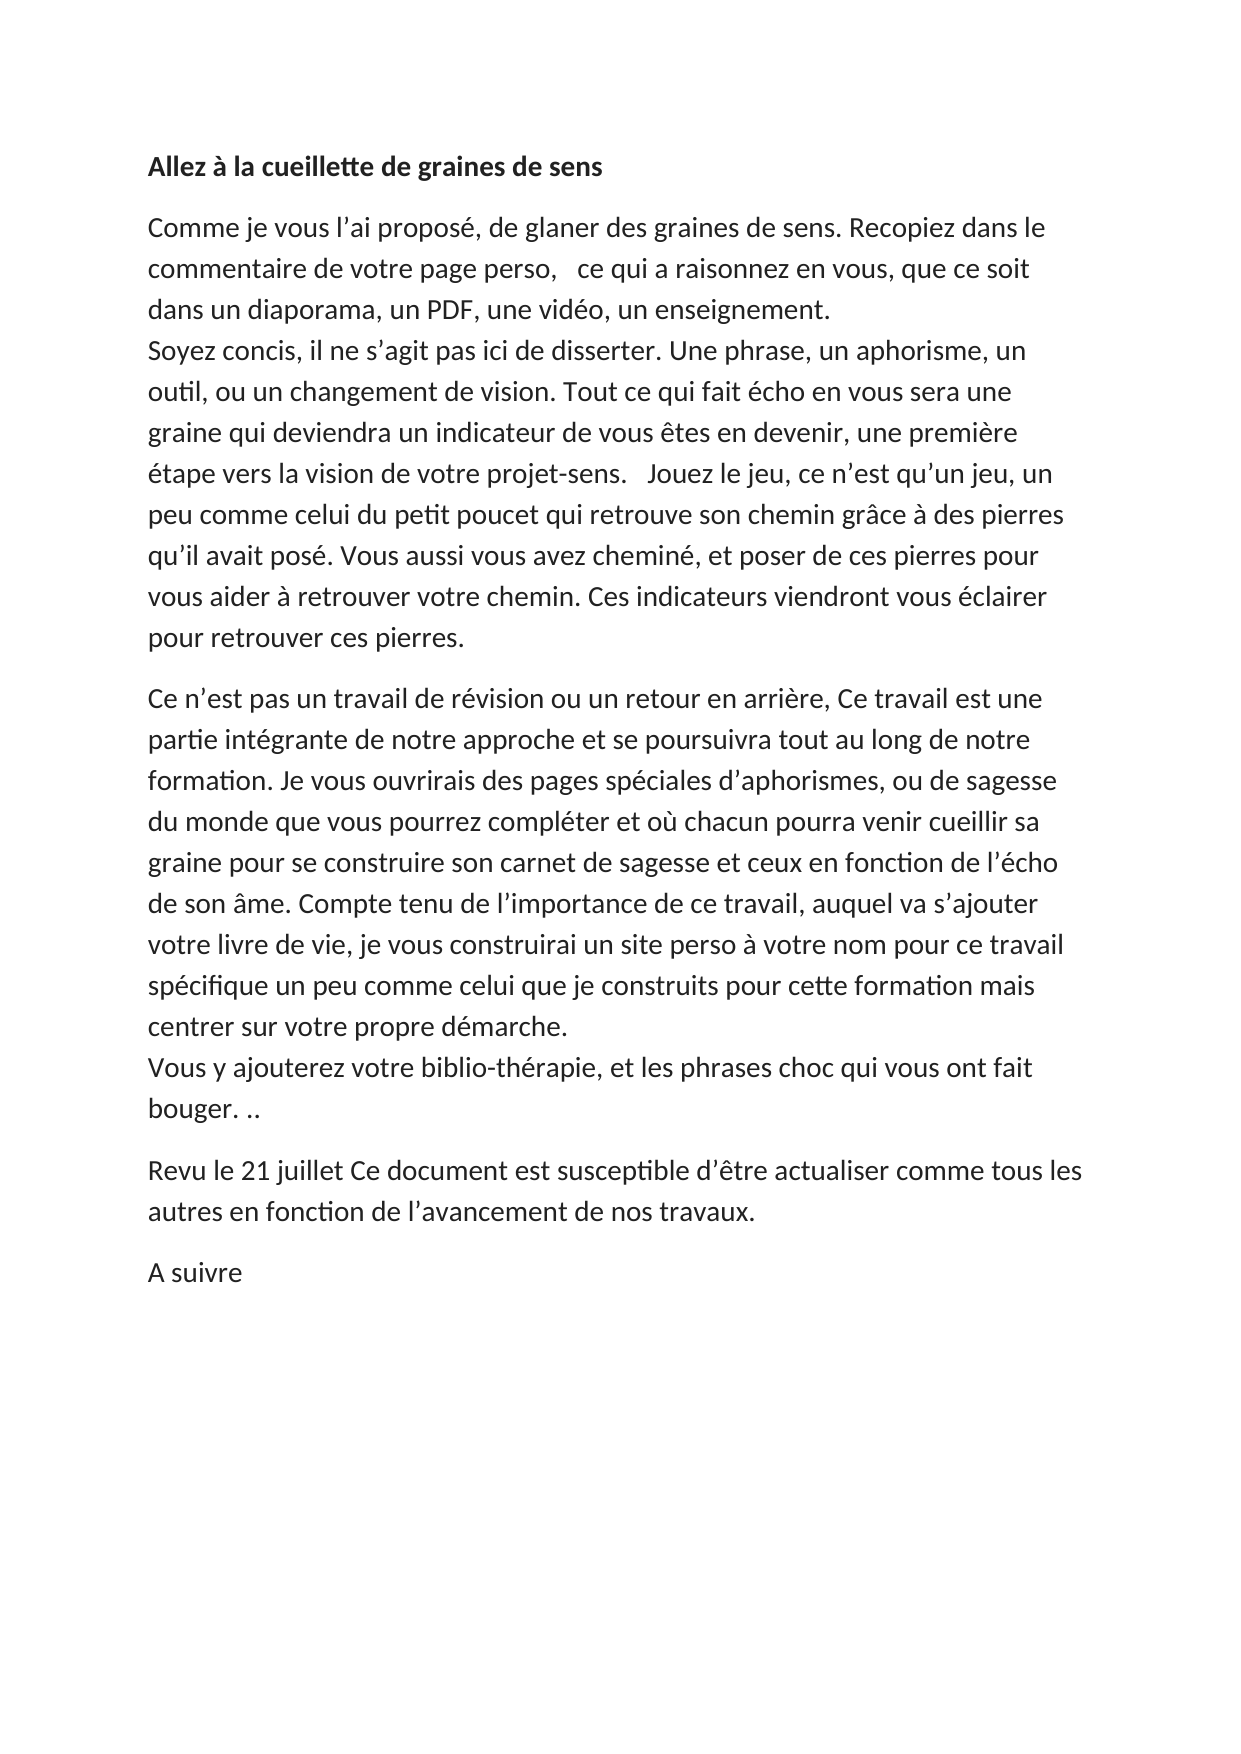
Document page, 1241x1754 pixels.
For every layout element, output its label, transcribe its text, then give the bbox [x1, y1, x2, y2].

text Revu le 21 juillet Ce document est susceptible d’être actualiser comme tous les autres en fonction de l’avancement de nos travaux. [148, 1152, 1093, 1228]
text Ce n’est pas un travail de révision ou un retour en arrière, Ce travail est une partie intégrante de notre approche et se poursuivra tout au long de notre formation. Je vous ouvrirais des pages spéciales d’aphorismes, ou de sagesse du monde que vous pourrez compléter et où chacun pourra venir cueillir sa graine pour se construire son carnet de sagesse et ceux en fonction de l’écho de son âme. Compte tenu de l’importance de ce travail, auquel va s’ajouter votre livre de vie, je vous construirai un site perso à votre nom pour ce travail spécifique un peu comme celui que je construits pour cette formation mais centrer sur votre propre démarche. Vous y ajouterez votre biblio-thérapie, et les phrases choc qui vous ont fait bouger. .. [148, 681, 1093, 1126]
text Allez à la cueillette de graines de sens [148, 148, 1093, 183]
text Comme je vous l’ai proposé, de glaner des graines de sens. Recopiez dans le commentaire de votre page perso, ce qui a raisonnez en vous, que ce soit dans un diaporama, un PDF, une vidéo, un enseignement. Soyez concis, il ne s’agit pas ici de disserter. Une phrase, un aphorisme, un outil, ou un changement de vision. Tout ce qui fait écho en vous sera une graine qui deviendra un indicateur de vous êtes en devenir, une première étape vers la vision de votre projet-sens. Jouez le jeu, ce n’est qu’un jeu, un peu comme celui du petit poucet qui retrouve son chemin grâce à des pierres qu’il avait posé. Vous aussi vous avez cheminé, et poser de ces pierres pour vous aider à retrouver votre chemin. Ces indicateurs viendront vous éclairer pour retrouver ces pierres. [148, 209, 1093, 654]
text A suivre [148, 1254, 1093, 1290]
